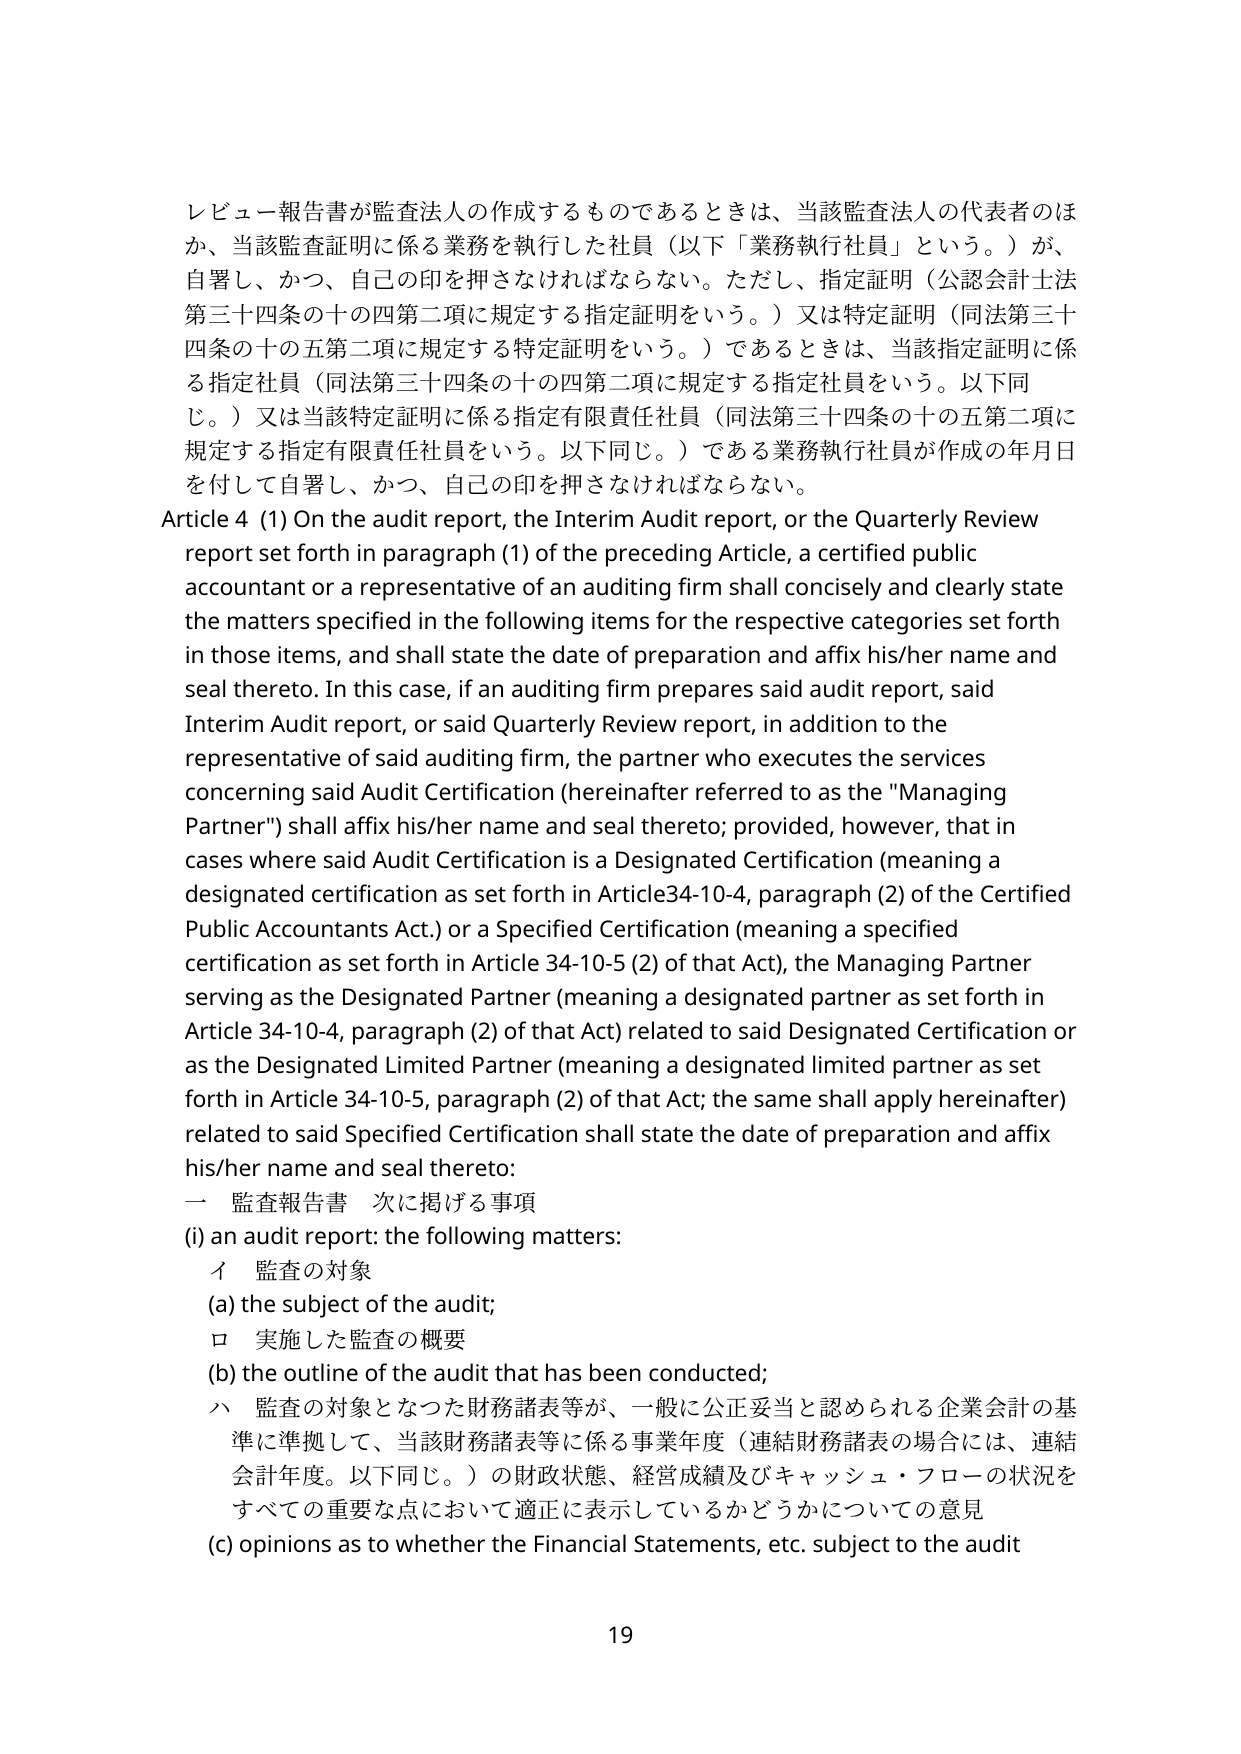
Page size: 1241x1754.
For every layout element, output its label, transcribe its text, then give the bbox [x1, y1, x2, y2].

text ロ 実施した監査の概要 [207, 1321, 1079, 1355]
text ハ 監査の対象となつた財務諸表等が、一般に公正妥当と認められる企業会計の基準に準拠して、当該財務諸表等に係る事業年度（連結財務諸表の場合には、連結会計年度。以下同じ。）の財政状態、経営成績及びキャッシュ・フローの状況をすべての重要な点において適正に表示しているかどうかについての意見 [207, 1389, 1079, 1526]
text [161, 194, 1079, 501]
text (a) the subject of the audit; [207, 1287, 1079, 1321]
text Article 4 (1) On the audit report, the Interim Audit report, or the Quarterly Review report set forth in paragraph (1) of the preceding Article, a certified public accountant or a representative of an auditing firm shall concisely and clearly state the matters specified in the following items for the respective categories set forth in those items, and shall state the date of preparation and affix his/her name and seal thereto. In this case, if an auditing firm prepares said audit report, said Interim Audit report, or said Quarterly Review report, in addition to the representative of said auditing firm, the partner who executes the services concerning said Audit Certification (hereinafter referred to as the "Managing Partner") shall affix his/her name and seal thereto; provided, however, that in cases where said Audit Certification is a Designated Certification (meaning a designated certification as set forth in Article34-10-4, paragraph (2) of the Certified Public Accountants Act.) or a Specified Certification (meaning a specified certification as set forth in Article 34-10-5 (2) of that Act), the Managing Partner serving as the Designated Partner (meaning a designated partner as set forth in Article 34-10-4, paragraph (2) of that Act) related to said Designated Certification or as the Designated Limited Partner (meaning a designated limited partner as set forth in Article 34-10-5, paragraph (2) of that Act; the same shall apply hereinafter) related to said Specified Certification shall state the date of preparation and affix his/her name and seal thereto: [161, 501, 1079, 1184]
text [207, 1526, 1079, 1560]
text (i) an audit report: the following matters: [184, 1219, 1079, 1253]
text 一 監査報告書 次に掲げる事項 [184, 1184, 1079, 1219]
text (b) the outline of the audit that has been conducted; [207, 1355, 1079, 1389]
text イ 監査の対象 [207, 1253, 1079, 1287]
